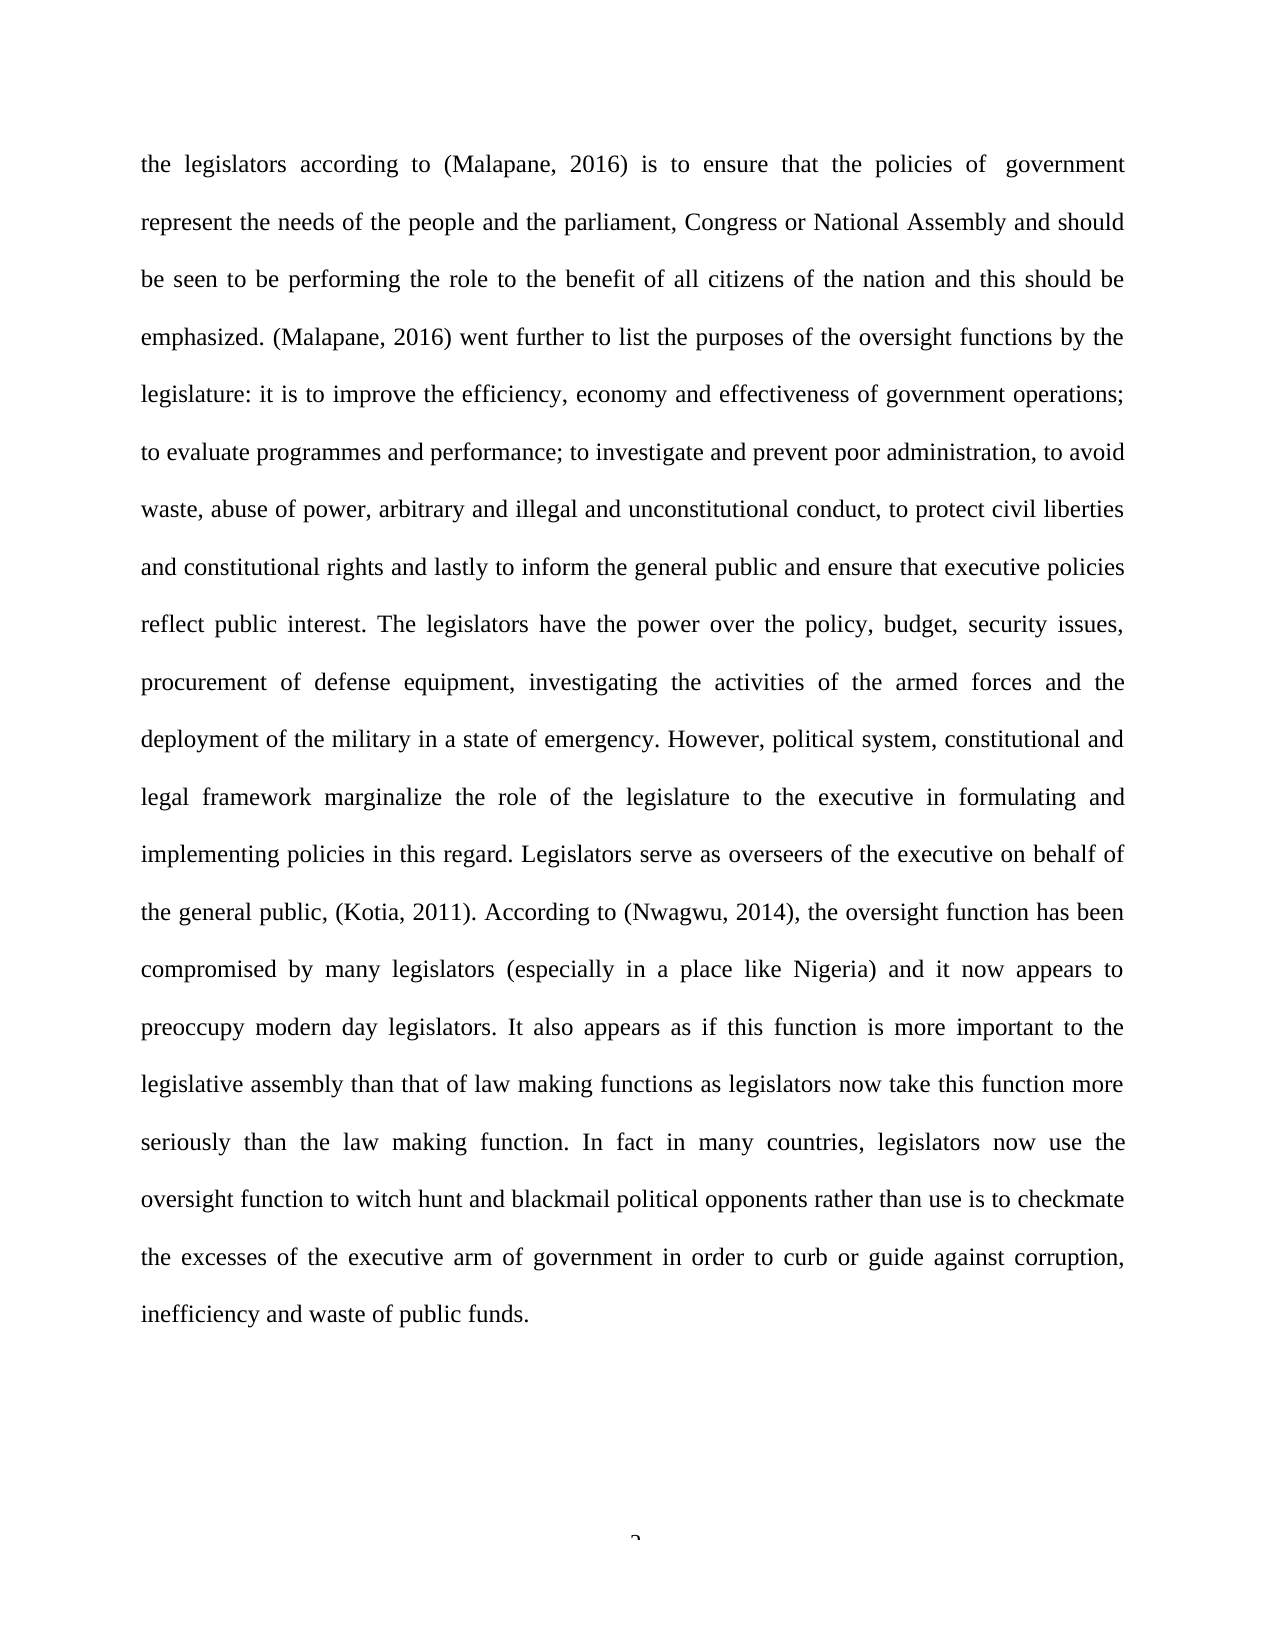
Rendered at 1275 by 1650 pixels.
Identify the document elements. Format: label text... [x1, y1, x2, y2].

text the legislators according to (Malapane, 2016) is to ensure that the policies of government represent the needs of the people and the parliament, Congress or National Assembly and should be seen to be performing the role to the benefit of all citizens of the nation and this should be emphasized. (Malapane, 2016) went further to list the purposes of the oversight functions by the legislature: it is to improve the efficiency, economy and effectiveness of government operations; to evaluate programmes and performance; to investigate and prevent poor administration, to avoid waste, abuse of power, arbitrary and illegal and unconstitutional conduct, to protect civil liberties and constitutional rights and lastly to inform the general public and ensure that executive policies reflect public interest. The legislators have the power over the policy, budget, security issues, procurement of defense equipment, investigating the activities of the armed forces and the deployment of the military in a state of emergency. However, political system, constitutional and legal framework marginalize the role of the legislature to the executive in formulating and implementing policies in this regard. Legislators serve as overseers of the executive on behalf of the general public, (Kotia, 2011). According to (Nwagwu, 2014), the oversight function has been compromised by many legislators (especially in a place like Nigeria) and it now appears to preoccupy modern day legislators. It also appears as if this function is more important to the legislative assembly than that of law making functions as legislators now take this function more seriously than the law making function. In fact in many countries, legislators now use the oversight function to witch hunt and blackmail political opponents rather than use is to checkmate the excesses of the executive arm of government in order to curb or guide against corruption, inefficiency and waste of public funds. [141, 149, 1126, 1328]
